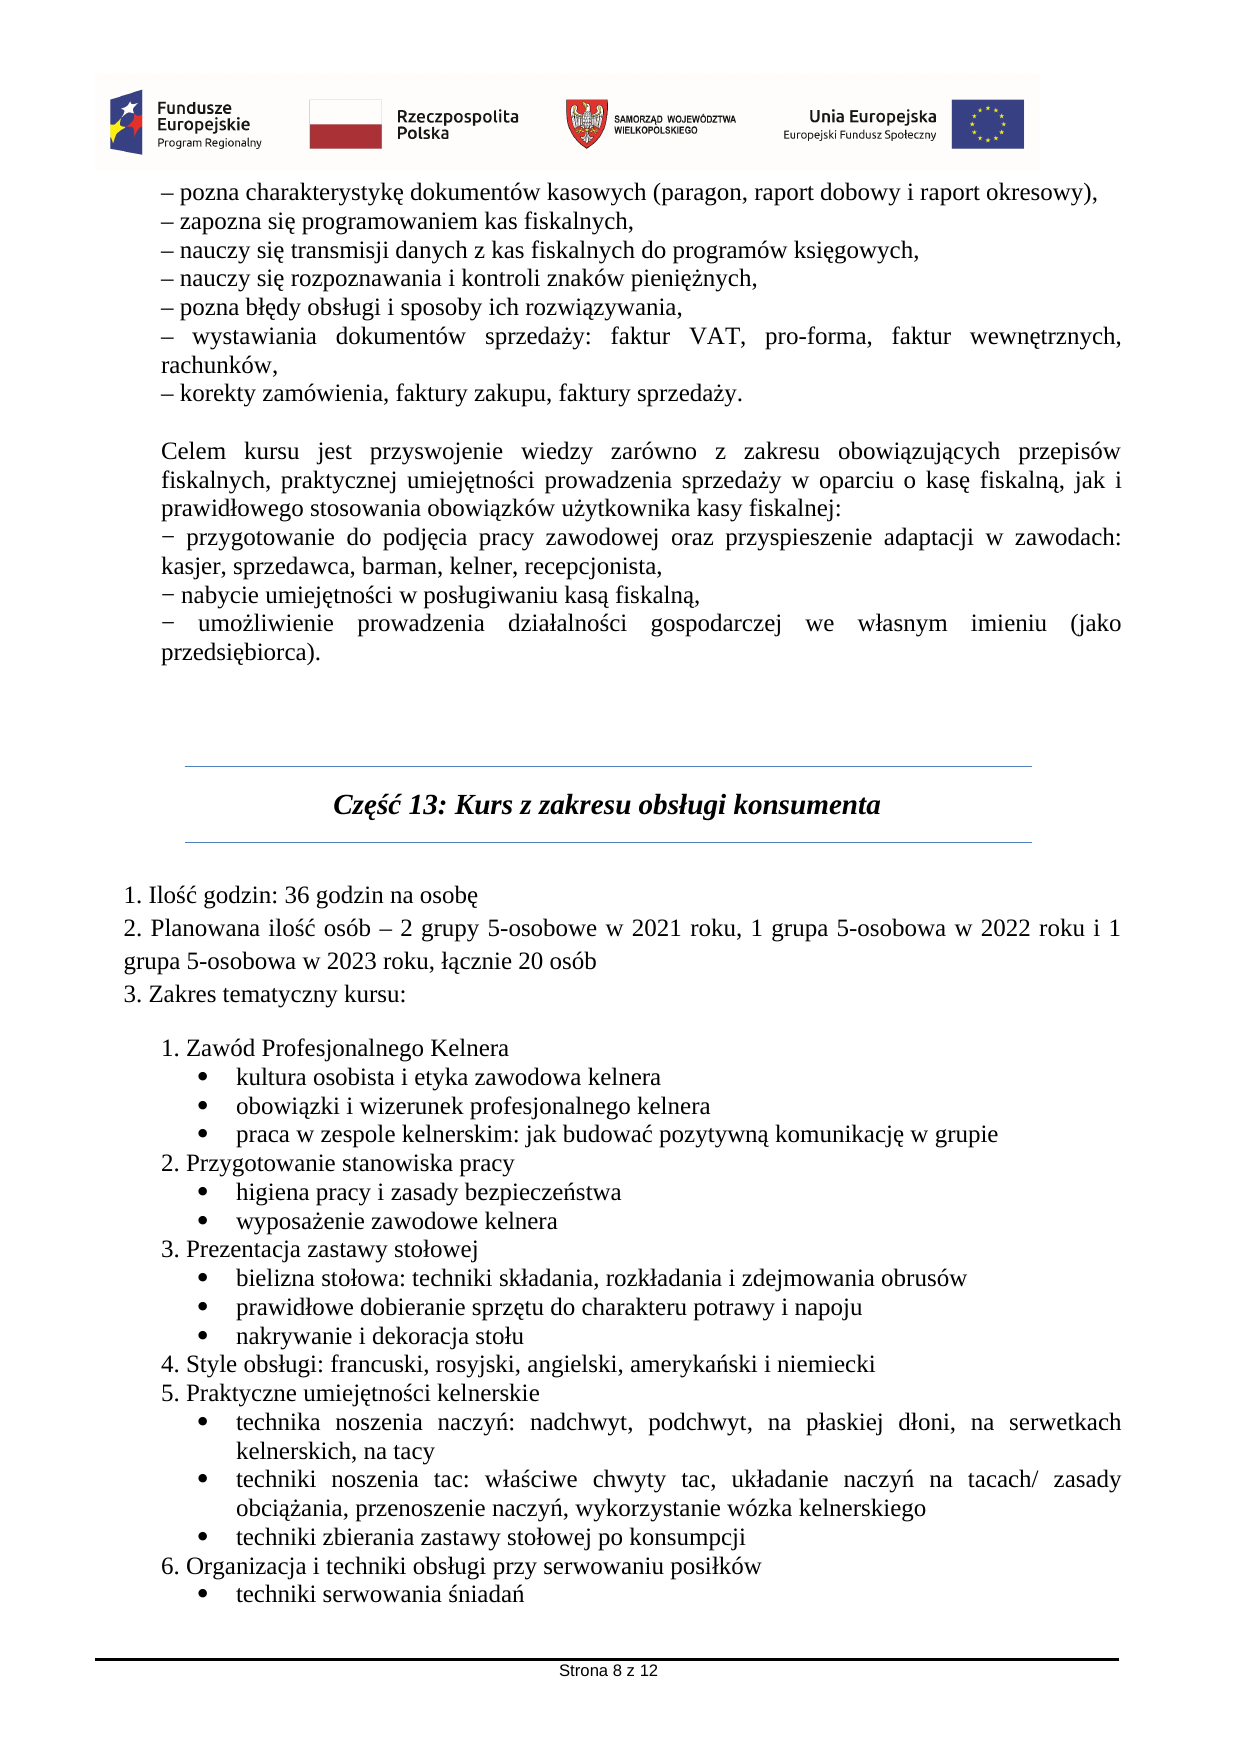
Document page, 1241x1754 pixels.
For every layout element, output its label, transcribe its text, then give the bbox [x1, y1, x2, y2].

text Celem kursu jest przyswojenie wiedzy zarówno z zakresu obowiązujących przepisów fiskalnych, praktycznej umiejętności prowadzenia sprzedaży w oparciu o kasę fiskalną, jak i prawidłowego stosowania obowiązków użytkownika kasy fiskalnej: [161, 436, 1122, 522]
text − przygotowanie do podjęcia pracy zawodowej oraz przyspieszenie adaptacji w zawodach: kasjer, sprzedawca, barman, kelner, recepcjonista, [161, 522, 1122, 580]
list prawidłowe dobieranie sprzętu do charakteru potrawy i napoju [198, 1292, 1122, 1321]
text – zapozna się programowaniem kas fiskalnych, [161, 206, 1122, 235]
text 1. Zawód Profesjonalnego Kelnera [161, 1033, 1122, 1062]
list 1. Ilość godzin: 36 godzin na osobę [123, 880, 1122, 909]
text – wystawiania dokumentów sprzedaży: faktur VAT, pro-forma, faktur wewnętrznych, rachunków, [161, 321, 1122, 378]
text – nauczy się rozpoznawania i kontroli znaków pieniężnych, [161, 263, 1122, 292]
text − nabycie umiejętności w posługiwaniu kasą fiskalną, [161, 580, 1122, 608]
list techniki zbierania zastawy stołowej po konsumpcji [198, 1522, 1122, 1551]
text 3. Prezentacja zastawy stołowej [161, 1234, 1122, 1263]
list praca w zespole kelnerskim: jak budować pozytywną komunikację w grupie [198, 1119, 1122, 1148]
list nakrywanie i dekoracja stołu [198, 1321, 1122, 1349]
list wyposażenie zawodowe kelnera [198, 1206, 1122, 1234]
list techniki noszenia tac: właściwe chwyty tac, układanie naczyń na tacach/ zasady obciążania, przenoszenie naczyń, wykorzystanie wózka kelnerskiego [198, 1464, 1122, 1522]
list higiena pracy i zasady bezpieczeństwa [198, 1177, 1122, 1206]
list bielizna stołowa: techniki składania, rozkładania i zdejmowania obrusów [198, 1263, 1122, 1292]
text – korekty zamówienia, faktury zakupu, faktury sprzedaży. [161, 378, 1122, 407]
text 2. Przygotowanie stanowiska pracy [161, 1148, 1122, 1177]
text – pozna błędy obsługi i sposoby ich rozwiązywania, [161, 292, 1122, 321]
list kultura osobista i etyka zawodowa kelnera [198, 1062, 1122, 1091]
list 2. Planowana ilość osób – 2 grupy 5-osobowe w 2021 roku, 1 grupa 5-osobowa w 2022 roku i 1 grupa 5-osobowa w 2023 roku, łącznie 20 osób [123, 913, 1122, 975]
text 6. Organizacja i techniki obsługi przy serwowaniu posiłków [161, 1551, 1122, 1579]
text Część 13: Kurs z zakresu obsługi konsumenta [184, 767, 1032, 843]
list technika noszenia naczyń: nadchwyt, podchwyt, na płaskiej dłoni, na serwetkach kelnerskich, na tacy [198, 1407, 1122, 1464]
picture [94, 73, 1040, 171]
text 4. Style obsługi: francuski, rosyjski, angielski, amerykański i niemiecki [161, 1349, 1122, 1378]
list 3. Zakres tematyczny kursu: [123, 979, 1122, 1008]
text 5. Praktyczne umiejętności kelnerskie [161, 1378, 1122, 1407]
text – pozna charakterystykę dokumentów kasowych (paragon, raport dobowy i raport okresowy), [161, 177, 1122, 206]
text – nauczy się transmisji danych z kas fiskalnych do programów księgowych, [161, 235, 1122, 263]
text − umożliwienie prowadzenia działalności gospodarczej we własnym imieniu (jako przedsiębiorca). [161, 608, 1122, 666]
list techniki serwowania śniadań [198, 1579, 1122, 1608]
list obowiązki i wizerunek profesjonalnego kelnera [198, 1091, 1122, 1119]
